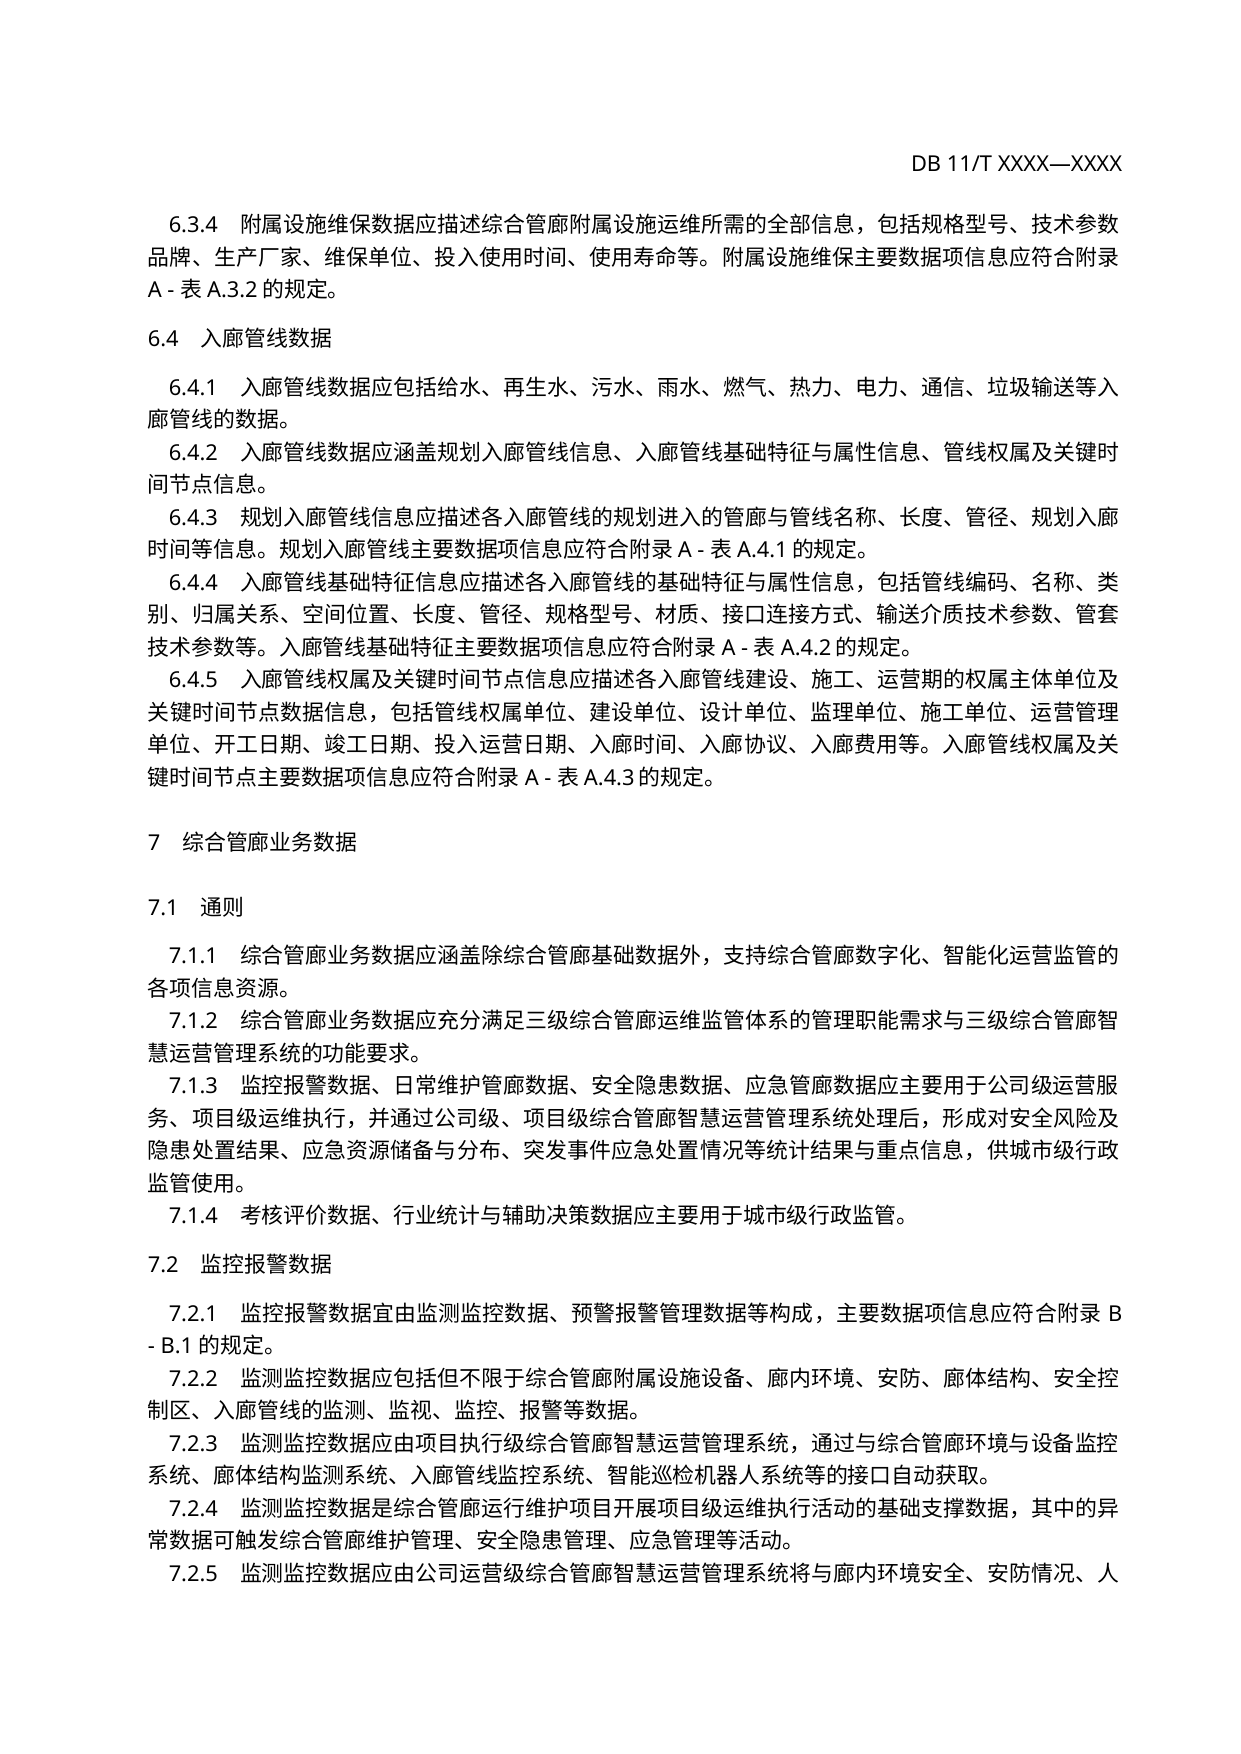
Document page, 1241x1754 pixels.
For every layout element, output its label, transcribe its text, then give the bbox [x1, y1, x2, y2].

text 监控报警数据 [148, 1247, 1122, 1279]
text 入廊管线权属及关键时间节点信息应描述各入廊管线建设、施工、运营期的权属主体单位及关键时间节点数据信息，包括管线权属单位、建设单位、设计单位、监理单位、施工单位、运营管理单位、开工日期、竣工日期、投入运营日期、入廊时间、入廊协议、入廊费用等。入廊管线权属及关键时间节点主要数据项信息应符合附录 A - 表 A.4.3的规定。 [148, 662, 1122, 792]
text 入廊管线数据 [148, 321, 1122, 353]
text 综合管廊业务数据应充分满足三级综合管廊运维监管体系的管理职能需求与三级综合管廊智慧运营管理系统的功能要求。 [148, 1003, 1122, 1068]
text 入廊管线数据应包括给水、再生水、污水、雨水、燃气、热力、电力、通信、垃圾输送等入廊管线的数据。 [148, 369, 1122, 434]
text 监测监控数据应包括但不限于综合管廊附属设施设备、廊内环境、安防、廊体结构、安全控制区、入廊管线的监测、监视、监控、报警等数据。 [148, 1361, 1122, 1426]
text 入廊管线数据应涵盖规划入廊管线信息、入廊管线基础特征与属性信息、管线权属及关键时间节点信息。 [148, 434, 1122, 499]
text 综合管廊业务数据 [148, 824, 1122, 857]
text 监测监控数据是综合管廊运行维护项目开展项目级运维执行活动的基础支撑数据，其中的异常数据可触发综合管廊维护管理、安全隐患管理、应急管理等活动。 [148, 1491, 1122, 1556]
text 综合管廊业务数据应涵盖除综合管廊基础数据外，支持综合管廊数字化、智能化运营监管的各项信息资源。 [148, 938, 1122, 1003]
text 通则 [148, 889, 1122, 922]
text 监控报警数据、日常维护管廊数据、安全隐患数据、应急管廊数据应主要用于公司级运营服务、项目级运维执行，并通过公司级、项目级综合管廊智慧运营管理系统处理后，形成对安全风险及隐患处置结果、应急资源储备与分布、突发事件应急处置情况等统计结果与重点信息，供城市级行政监管使用。 [148, 1068, 1122, 1198]
text 入廊管线基础特征信息应描述各入廊管线的基础特征与属性信息，包括管线编码、名称、类别、归属关系、空间位置、长度、管径、规格型号、材质、接口连接方式、输送介质技术参数、管套技术参数等。入廊管线基础特征主要数据项信息应符合附录 A - 表 A.4.2的规定。 [148, 564, 1122, 662]
text 规划入廊管线信息应描述各入廊管线的规划进入的管廊与管线名称、长度、管径、规划入廊时间等信息。规划入廊管线主要数据项信息应符合附录 A - 表 A.4.1的规定。 [148, 499, 1122, 564]
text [148, 1556, 1122, 1588]
text 附属设施维保数据应描述综合管廊附属设施运维所需的全部信息，包括规格型号、技术参数、品牌、生产厂家、维保单位、投入使用时间、使用寿命等。附属设施维保主要数据项信息应符合附录 A - 表 A.3.2的规定。 [148, 207, 1122, 304]
text 监测监控数据应由项目执行级综合管廊智慧运营管理系统，通过与综合管廊环境与设备监控系统、廊体结构监测系统、入廊管线监控系统、智能巡检机器人系统等的接口自动获取。 [148, 1426, 1122, 1491]
text 监控报警数据宜由监测监控数据、预警报警管理数据等构成，主要数据项信息应符合附录 B - B.1 的规定。 [148, 1296, 1122, 1361]
text 考核评价数据、行业统计与辅助决策数据应主要用于城市级行政监管。 [148, 1198, 1122, 1231]
